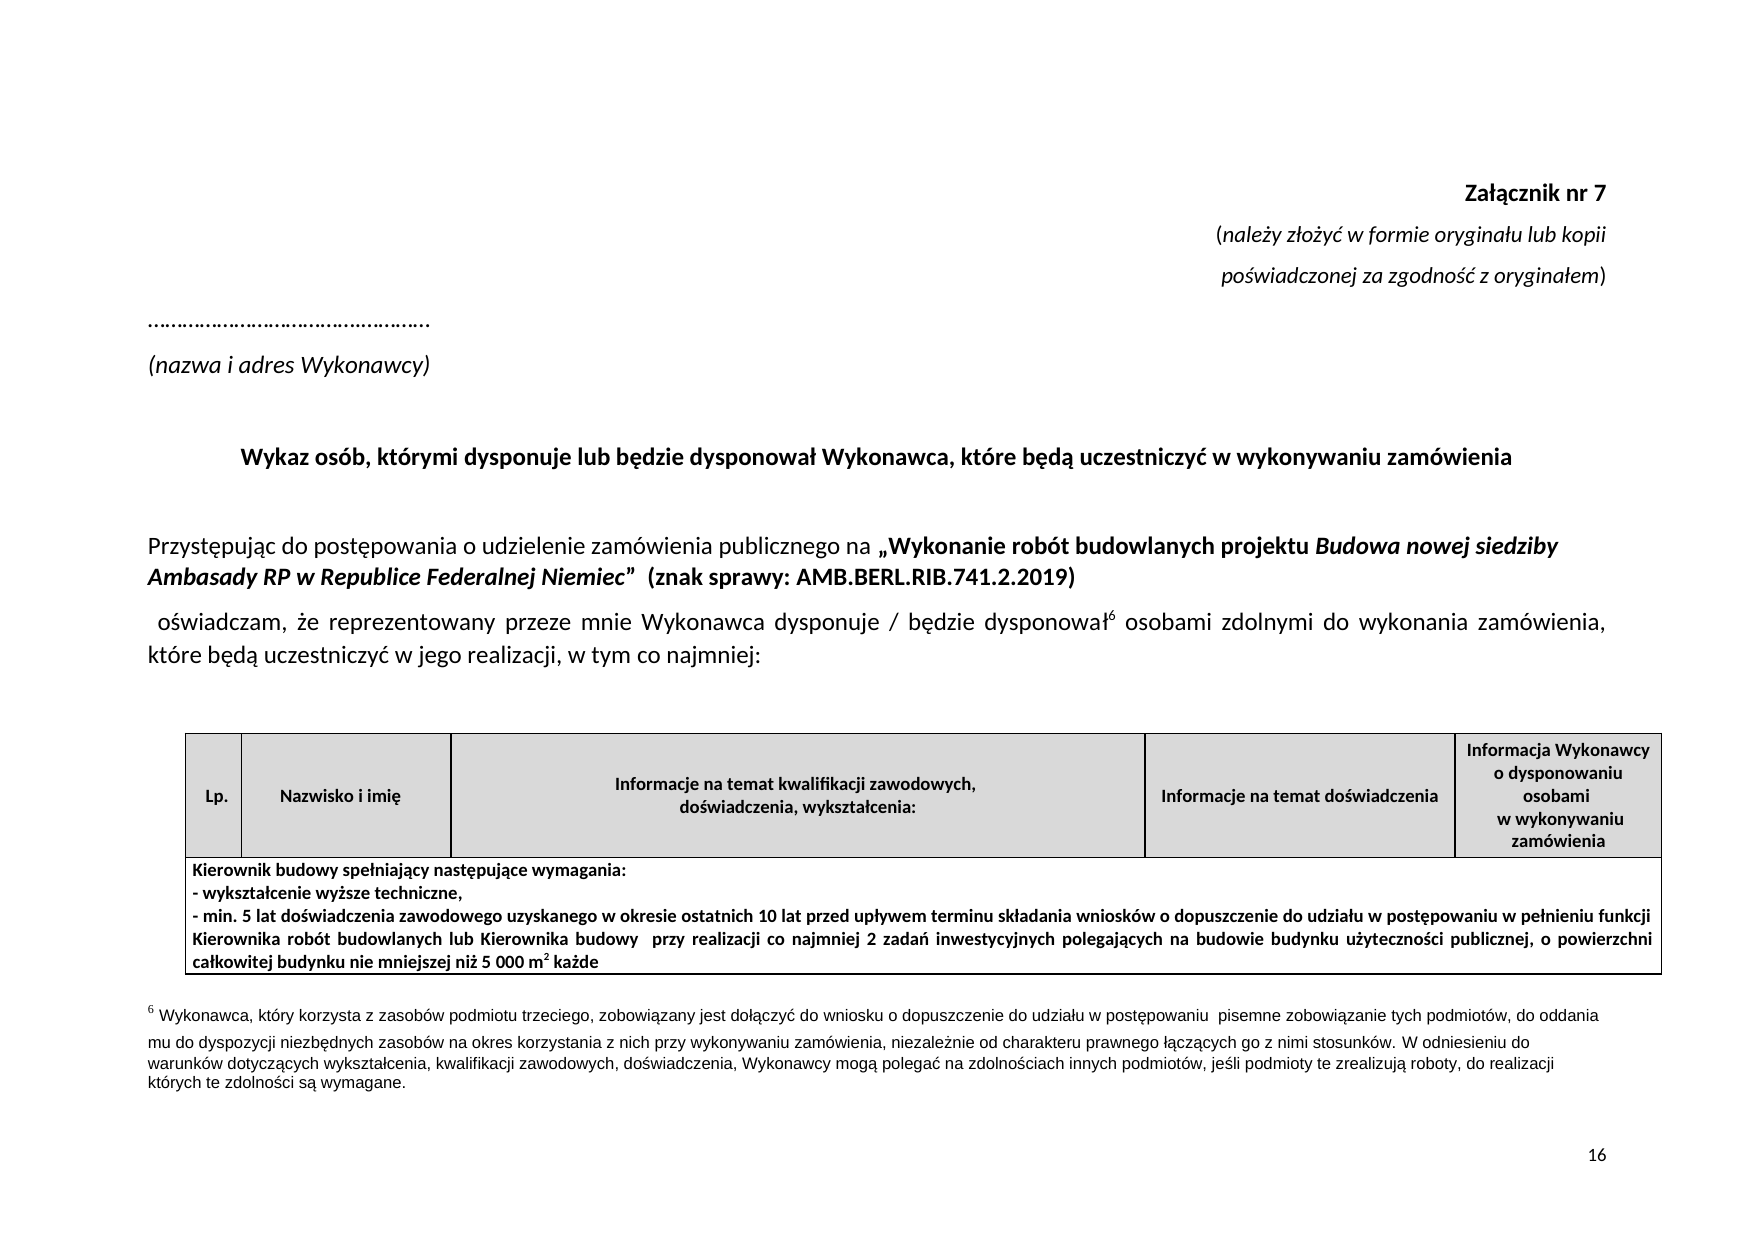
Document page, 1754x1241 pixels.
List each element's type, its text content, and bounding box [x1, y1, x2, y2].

table_header Lp. [186, 734, 241, 857]
text ……………………………….………… [148, 301, 1606, 334]
text Załącznik nr 7 [148, 177, 1606, 208]
text Przystępując do postępowania o udzielenie zamówienia publicznego na „Wykonanie robót budowlanych projektu Budowa nowej siedziby Ambasady RP w Republice Federalnej Niemiec” (znak sprawy: AMB.BERL.RIB.741.2.2019) [148, 530, 1606, 591]
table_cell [186, 858, 1661, 973]
text (nazwa i adres Wykonawcy) [148, 347, 1606, 380]
table_header Informacja Wykonawcy o dysponowaniu osobami w wykonywaniu zamówienia [1456, 734, 1661, 857]
text (należy złożyć w formie oryginału lub kopii [148, 220, 1606, 248]
table_header Nazwisko i imię [242, 734, 450, 857]
table_header Informacje na temat kwalifikacji zawodowych, doświadczenia, wykształcenia: [452, 734, 1144, 857]
table_header Informacje na temat doświadczenia [1146, 734, 1454, 857]
text poświadczonej za zgodność z oryginałem) [148, 261, 1606, 289]
text Wykaz osób, którymi dysponuje lub będzie dysponował Wykonawca, które będą uczestniczyć w wykonywaniu zamówienia [148, 439, 1606, 472]
text oświadczam, że reprezentowany przeze mnie Wykonawca dysponuje / będzie dysponował osobami zdolnymi do wykonania zamówienia, które będą uczestniczyć w jego realizacji, w tym co najmniej: [148, 604, 1606, 671]
